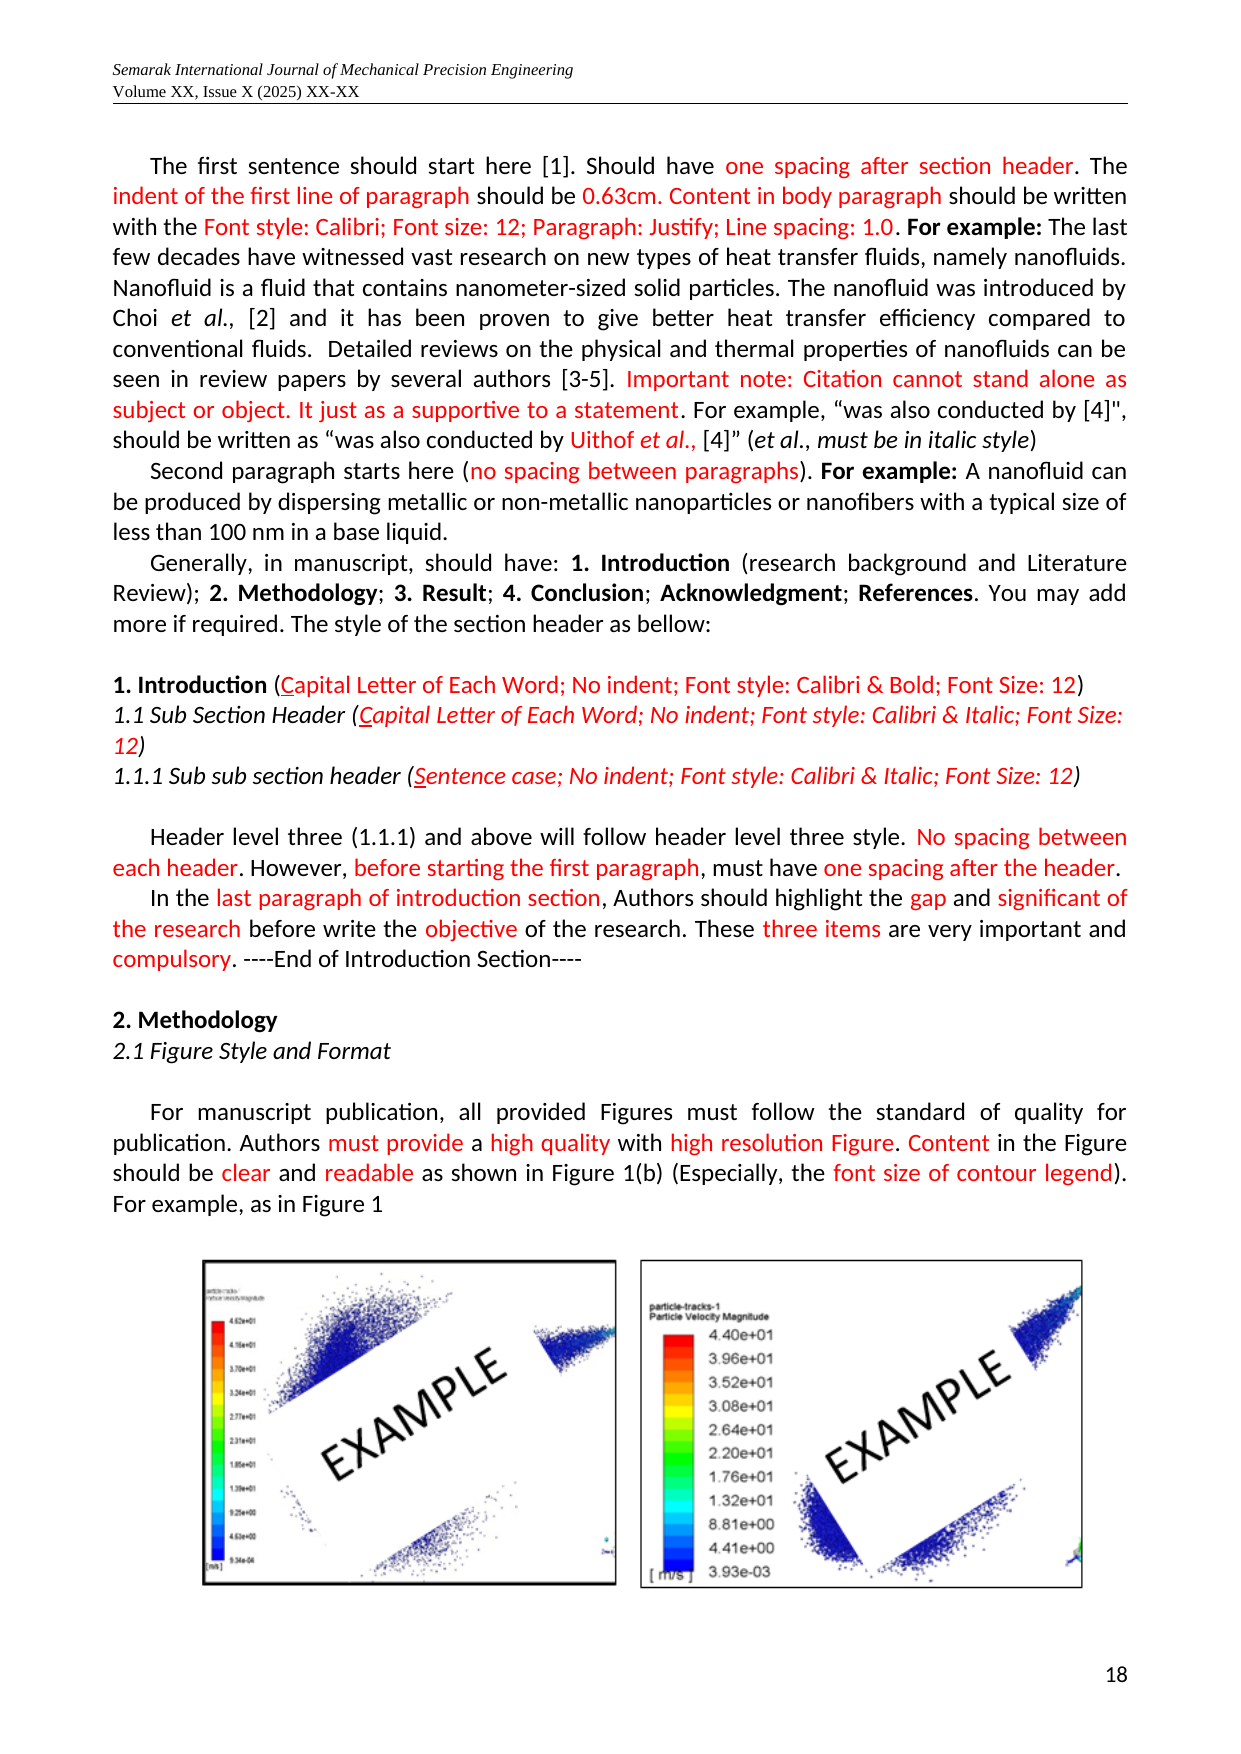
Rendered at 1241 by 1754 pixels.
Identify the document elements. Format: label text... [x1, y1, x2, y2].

picture [185, 1248, 1092, 1599]
text 1.1 Sub Section Header (Capital Letter of Each Word; No indent; Font style: Calibri & Italic; Font Size: 12) [112, 699, 1128, 760]
text Second paragraph starts here (no spacing between paragraphs). For example: A nanofluid can be produced by dispersing metallic or non-metallic nanoparticles or nanofibers with a typical size of less than 100 nm in a base liquid. [112, 455, 1128, 547]
text The first sentence should start here [1]. Should have one spacing after section header. The indent of the first line of paragraph should be 0.63cm. Content in body paragraph should be written with the Font style: Calibri; Font size: 12; Paragraph: Justify; Line spacing: 1.0. For example: The last few decades have witnessed vast research on new types of heat transfer fluids, namely nanofluids. Nanofluid is a fluid that contains nanometer-sized solid particles. The nanofluid was introduced by Choi et al., [2] and it has been proven to give better heat transfer efficiency compared to conventional fluids. Detailed reviews on the physical and thermal properties of nanofluids can be seen in review papers by several authors [3-5]. Important note: Citation cannot stand alone as subject or object. It just as a supportive to a statement. For example, “was also conducted by [4]", should be written as “was also conducted by Uithof et al., [4]” (et al., must be in italic style) [112, 150, 1128, 455]
text Header level three (1.1.1) and above will follow header level three style. No spacing between each header. However, before starting the first paragraph, must have one spacing after the header. [112, 821, 1128, 882]
text For manuscript publication, all provided Figures must follow the standard of quality for publication. Authors must provide a high quality with high resolution Figure. Content in the Figure should be clear and readable as shown in Figure 1(b) (Especially, the font size of contour legend). For example, as in Figure 1 [112, 1096, 1128, 1218]
text 1.1.1 Sub sub section header (Sentence case; No indent; Font style: Calibri & Italic; Font Size: 12) [112, 760, 1128, 791]
text 2. Methodology [112, 1004, 1128, 1035]
text 1. Introduction (Capital Letter of Each Word; No indent; Font style: Calibri & Bold; Font Size: 12) [112, 669, 1128, 699]
text Generally, in manuscript, should have: 1. Introduction (research background and Literature Review); 2. Methodology; 3. Result; 4. Conclusion; Acknowledgment; References. You may add more if required. The style of the section header as bellow: [112, 547, 1128, 638]
text In the last paragraph of introduction section, Authors should highlight the gap and significant of the research before write the objective of the research. These three items are very important and compulsory. ----End of Introduction Section---- [112, 882, 1128, 974]
text 2.1 Figure Style and Format [112, 1035, 1128, 1066]
